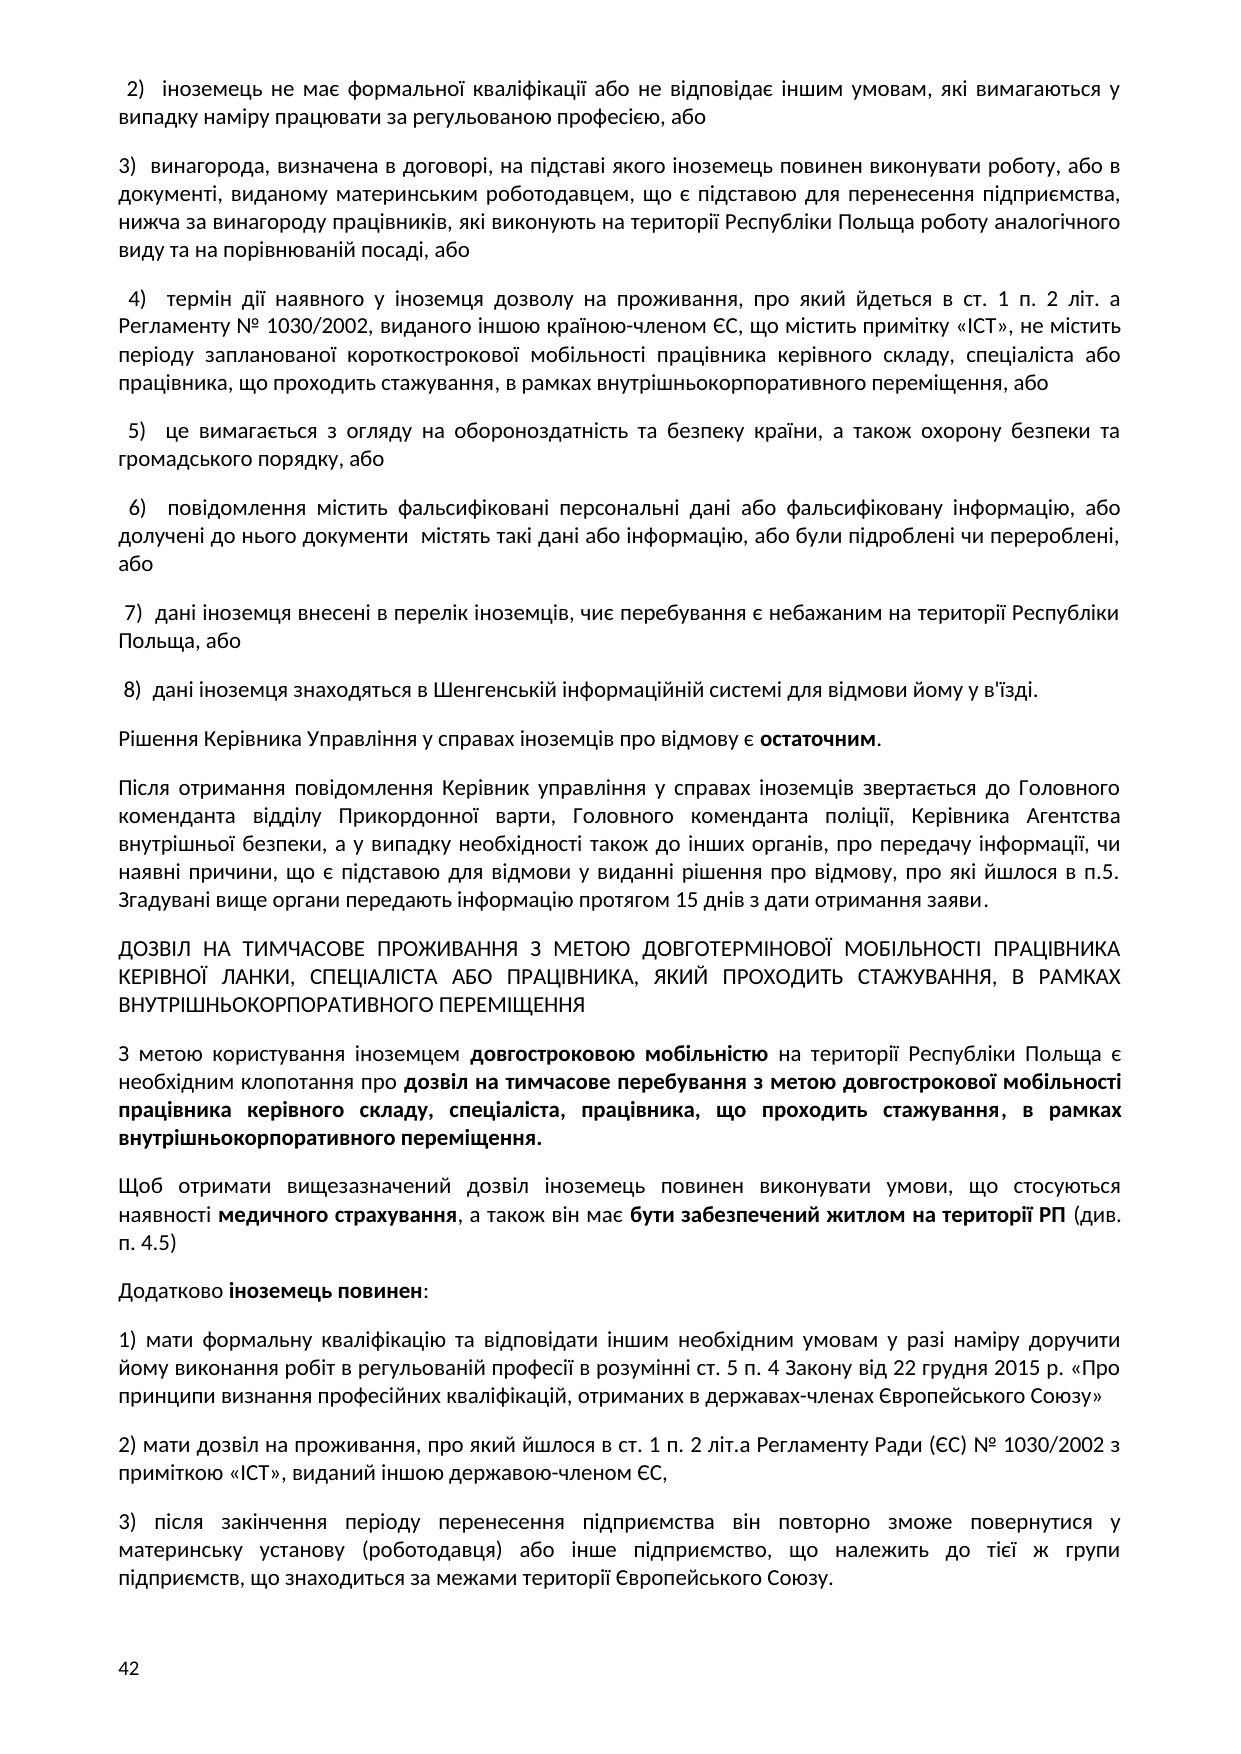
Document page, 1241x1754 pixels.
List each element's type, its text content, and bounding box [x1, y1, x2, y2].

text Після отримання повідомлення Керівник управління у справах іноземців звертається до Головного коменданта відділу Прикордонної варти, Головного коменданта поліції, Керівника Агентства внутрішньої безпеки, а у випадку необхідності також до інших органів, про передачу інформації, чи наявні причини, що є підставою для відмови у виданні рішення про відмову, про які йшлося в п.5. Згадувані вище органи передають інформацію протягом 15 днів з дати отримання заяви. [118, 773, 1122, 913]
text 1) мати формальну кваліфікацію та відповідати іншим необхідним умовам у разі наміру доручити йому виконання робіт в регульованій професії в розумінні ст. 5 п. 4 Закону від 22 грудня 2015 р. «Про принципи визнання професійних кваліфікацій, отриманих в державах-членах Європейського Союзу» [118, 1325, 1122, 1409]
text 3) винагорода, визначена в договорі, на підставі якого іноземець повинен виконувати роботу, або в документі, виданому материнським роботодавцем, що є підставою для перенесення підприємства, нижча за винагороду працівників, які виконують на території Республіки Польща роботу аналогічного виду та на порівнюваній посаді, або [118, 151, 1122, 263]
text 5) це вимагається з огляду на обороноздатність та безпеку країни, а також охорону безпеки та громадського порядку, або [118, 417, 1122, 473]
text 2) мати дозвіл на проживання, про який йшлося в ст. 1 п. 2 літ.а Регламенту Ради (ЄС) № 1030/2002 з приміткою «ІСТ», виданий іншою державою-членом ЄС, [118, 1430, 1122, 1486]
text 2) іноземець не має формальної кваліфікації або не відповідає іншим умовам, які вимагаються у випадку наміру працювати за регульованою професією, або [118, 74, 1122, 130]
text Щоб отримати вищезазначений дозвіл іноземець повинен виконувати умови, що стосуються наявності медичного страхування, а також він має бути забезпечений житлом на території РП (див. п. 4.5) [118, 1172, 1122, 1256]
text 3) після закінчення періоду перенесення підприємства він повторно зможе повернутися у материнську установу (роботодавця) або інше підприємство, що належить до тієї ж групи підприємств, що знаходиться за межами території Європейського Союзу. [118, 1507, 1122, 1591]
text 8) дані іноземця знаходяться в Шенгенській інформаційній системі для відмови йому у в'їзді. [118, 675, 1122, 703]
text Рішення Керівника Управління у справах іноземців про відмову є остаточним. [118, 724, 1122, 752]
text Додатково іноземець повинен: [118, 1277, 1122, 1304]
text 7) дані іноземця внесені в перелік іноземців, чиє перебування є небажаним на території Республіки Польща, або [118, 598, 1122, 654]
text 6) повідомлення містить фальсифіковані персональні дані або фальсифіковану інформацію, або долучені до нього документи містять такі дані або інформацію, або були підроблені чи перероблені, або [118, 493, 1122, 577]
text ДОЗВІЛ НА ТИМЧАСОВЕ ПРОЖИВАННЯ З МЕТОЮ ДОВГОТЕРМІНОВОЇ МОБІЛЬНОСТІ ПРАЦІВНИКА КЕРІВНОЇ ЛАНКИ, СПЕЦІАЛІСТА АБО ПРАЦІВНИКА, ЯКИЙ ПРОХОДИТЬ СТАЖУВАННЯ, В РАМКАХ ВНУТРІШНЬОКОРПОРАТИВНОГО ПЕРЕМІЩЕННЯ [118, 934, 1122, 1018]
text 4) термін дії наявного у іноземця дозволу на проживання, про який йдеться в ст. 1 п. 2 літ. а Регламенту № 1030/2002, виданого іншою країною-членом ЄС, що містить примітку «ІСТ», не містить періоду запланованої короткострокової мобільності працівника керівного складу, спеціаліста або працівника, що проходить стажування, в рамках внутрішньокорпоративного переміщення, або [118, 284, 1122, 396]
text З метою користування іноземцем довгостроковою мобільністю на території Республіки Польща є необхідним клопотання про дозвіл на тимчасове перебування з метою довгострокової мобільності працівника керівного складу, спеціаліста, працівника, що проходить стажування, в рамках внутрішньокорпоративного переміщення. [118, 1039, 1122, 1151]
